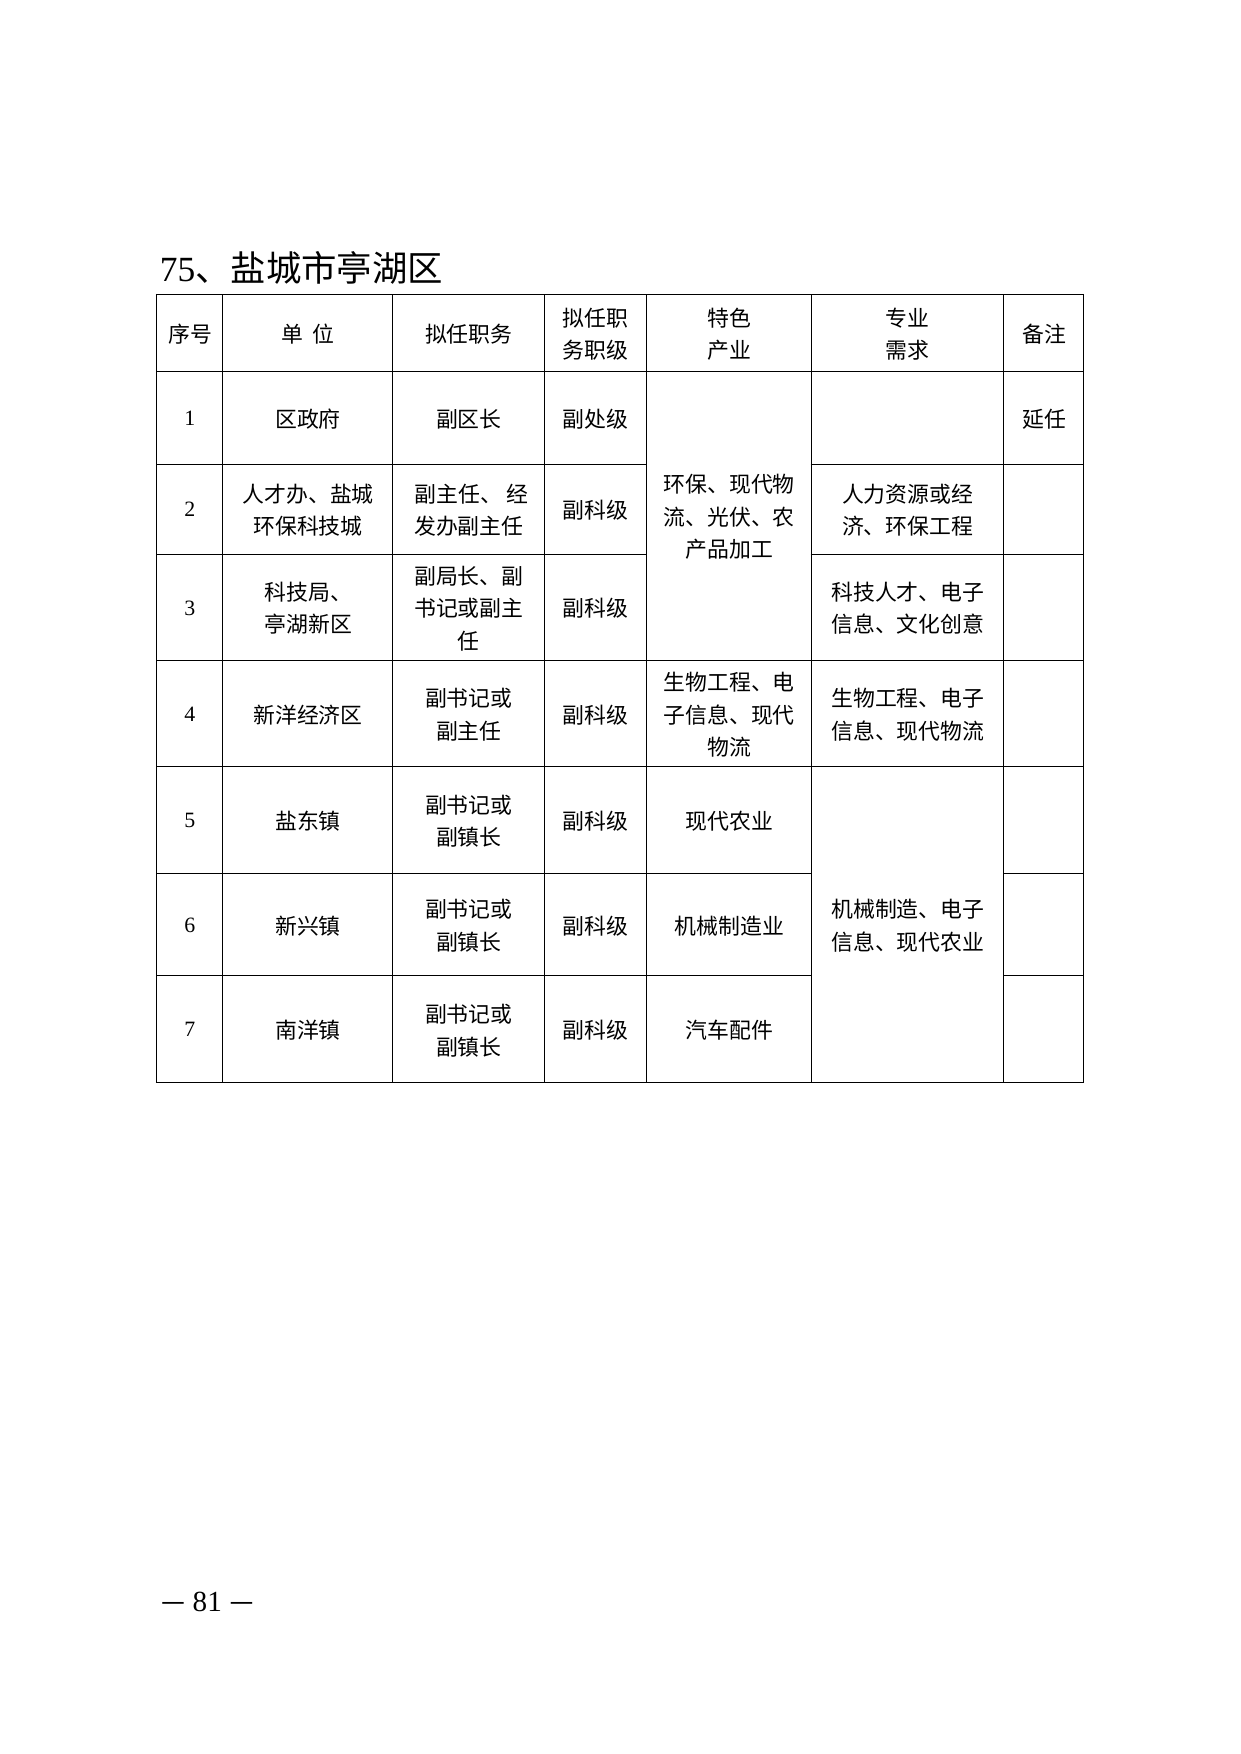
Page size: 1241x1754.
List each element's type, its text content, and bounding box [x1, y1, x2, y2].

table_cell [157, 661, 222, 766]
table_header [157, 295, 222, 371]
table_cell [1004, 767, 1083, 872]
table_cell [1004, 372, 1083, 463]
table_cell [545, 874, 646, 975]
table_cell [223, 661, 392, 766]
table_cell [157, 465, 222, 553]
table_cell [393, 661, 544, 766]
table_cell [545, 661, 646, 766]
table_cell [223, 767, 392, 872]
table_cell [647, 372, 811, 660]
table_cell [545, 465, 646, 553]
text 75、盐城市亭湖区 [159, 231, 1081, 294]
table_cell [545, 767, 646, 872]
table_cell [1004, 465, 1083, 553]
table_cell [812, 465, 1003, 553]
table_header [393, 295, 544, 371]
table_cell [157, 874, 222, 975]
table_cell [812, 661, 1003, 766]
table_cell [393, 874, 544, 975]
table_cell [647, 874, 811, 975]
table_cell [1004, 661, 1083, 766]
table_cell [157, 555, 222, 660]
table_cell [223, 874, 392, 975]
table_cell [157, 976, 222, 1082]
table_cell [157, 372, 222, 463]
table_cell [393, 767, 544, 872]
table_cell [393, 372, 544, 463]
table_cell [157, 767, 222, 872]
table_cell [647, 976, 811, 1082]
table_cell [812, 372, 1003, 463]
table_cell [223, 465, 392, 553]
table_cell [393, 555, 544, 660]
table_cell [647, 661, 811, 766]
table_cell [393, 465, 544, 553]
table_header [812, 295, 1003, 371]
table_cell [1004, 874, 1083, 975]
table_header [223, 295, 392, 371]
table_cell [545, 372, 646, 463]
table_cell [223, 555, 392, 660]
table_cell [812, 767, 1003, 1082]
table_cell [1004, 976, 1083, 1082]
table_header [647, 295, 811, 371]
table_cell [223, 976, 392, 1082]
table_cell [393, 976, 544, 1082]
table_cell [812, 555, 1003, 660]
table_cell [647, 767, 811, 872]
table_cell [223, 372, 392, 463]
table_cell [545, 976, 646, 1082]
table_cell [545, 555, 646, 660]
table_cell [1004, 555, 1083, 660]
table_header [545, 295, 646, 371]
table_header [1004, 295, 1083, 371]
